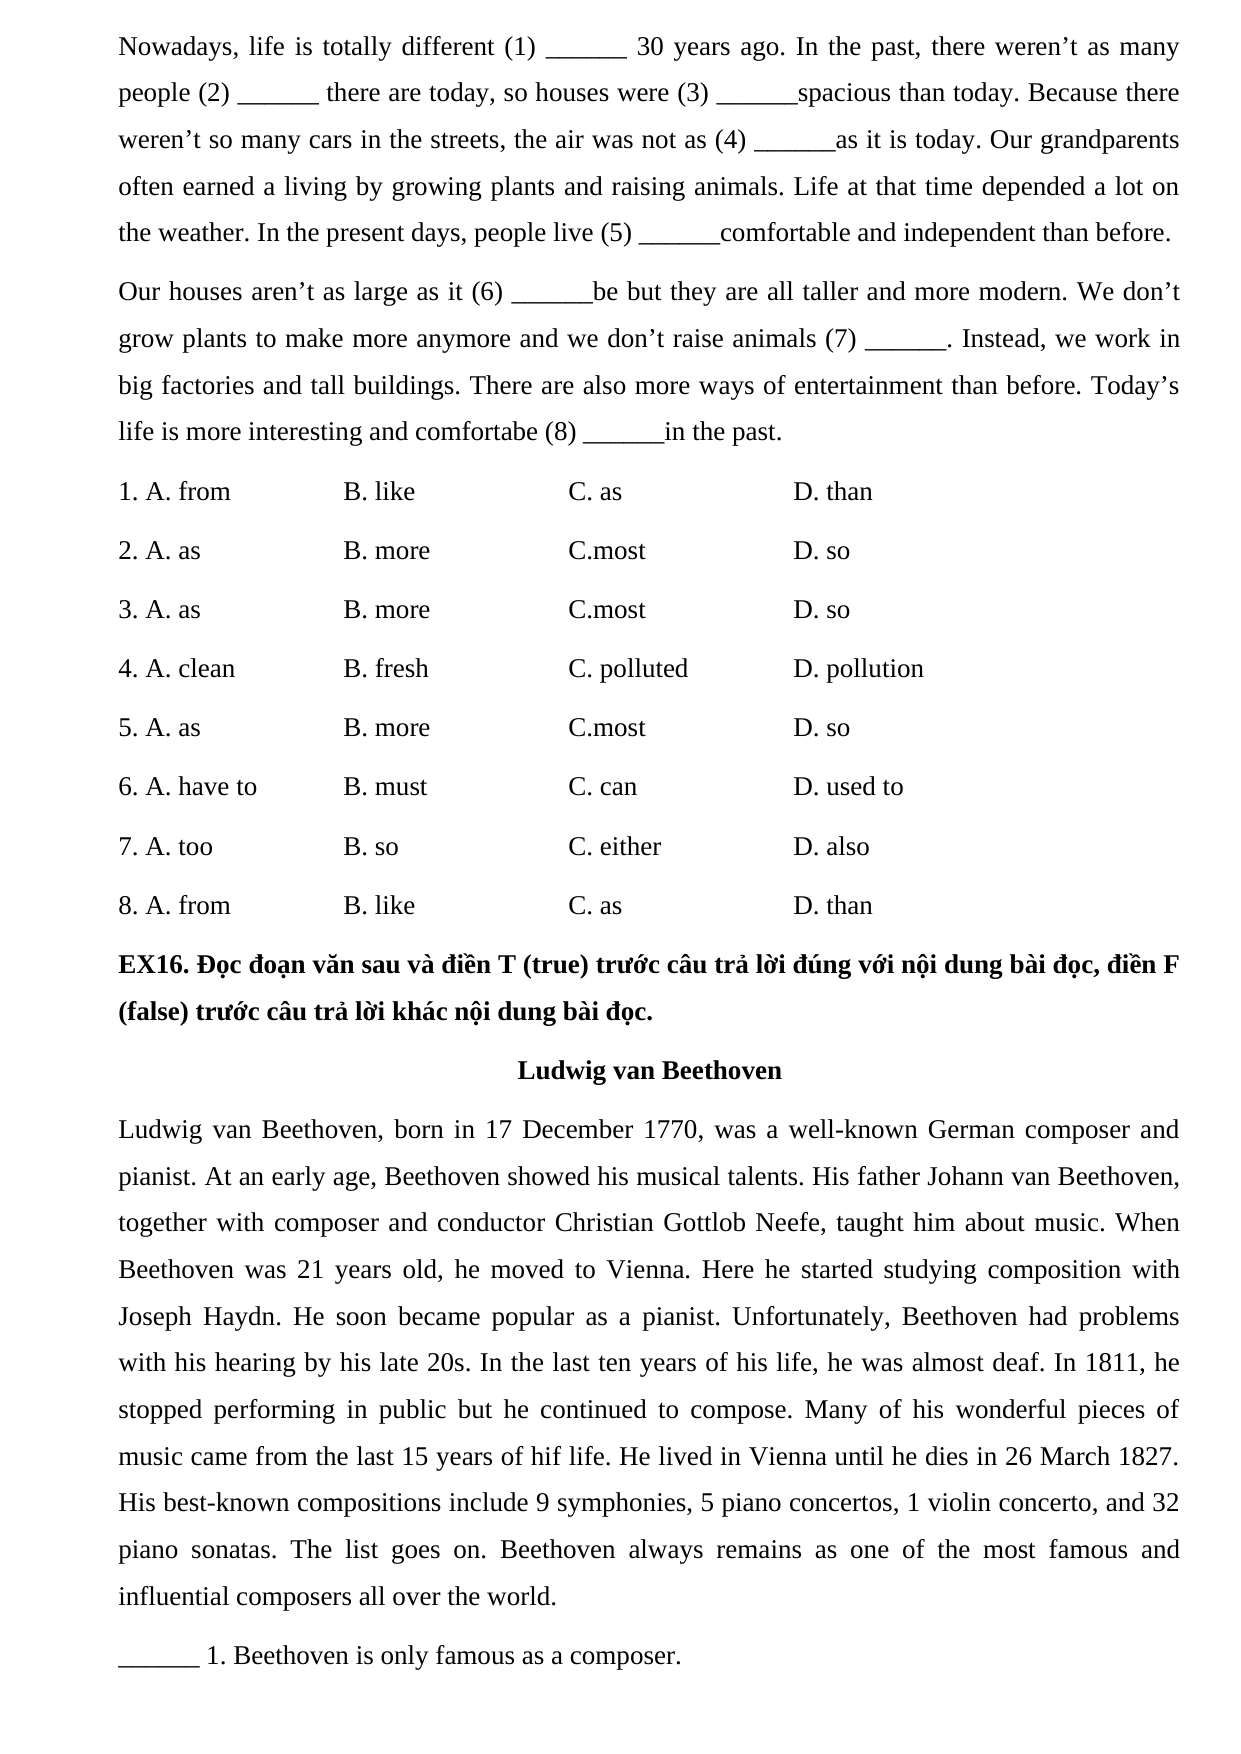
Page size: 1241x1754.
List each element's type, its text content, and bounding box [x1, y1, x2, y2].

text Our houses aren’t as large as it (6) ______be but they are all taller and more modern. We don’t grow plants to make more anymore and we don’t raise animals (7) ______. Instead, we work in big factories and tall buildings. There are also more ways of entertainment than before. Today’s life is more interesting and comfortabe (8) ______in the past. [118, 275, 1181, 447]
text 8. A. from B. like C. as D. than [118, 889, 1181, 920]
text 4. A. clean B. fresh C. polluted D. pollution [118, 652, 1181, 683]
text Ludwig van Beethoven, born in 17 December 1770, was a well-known German composer and pianist. At an early age, Beethoven showed his musical talents. His father Johann van Beethoven, together with composer and conductor Christian Gottlob Neefe, taught him about music. When Beethoven was 21 years old, he moved to Vienna. Here he started studying composition with Joseph Haydn. He soon became popular as a pianist. Unfortunately, Beethoven had problems with his hearing by his late 20s. In the last ten years of his life, he was almost deaf. In 1811, he stopped performing in public but he continued to compose. Many of his wonderful pieces of music came from the last 15 years of hif life. He lived in Vienna until he dies in 26 March 1827. His best-known compositions include 9 symphonies, 5 piano concertos, 1 violin concerto, and 32 piano sonatas. The list goes on. Beethoven always remains as one of the most famous and influential composers all over the world. [118, 1113, 1181, 1611]
text 3. A. as B. more C.most D. so [118, 593, 1181, 624]
text 2. A. as B. more C.most D. so [118, 534, 1181, 565]
text EX16. Đọc đoạn văn sau và điền T (true) trước câu trả lời đúng với nội dung bài đọc, điền F (false) trước câu trả lời khác nội dung bài đọc. [118, 948, 1181, 1026]
text 7. A. too B. so C. either D. also [118, 829, 1181, 861]
text ______ 1. Beethoven is only famous as a composer. [118, 1639, 1181, 1670]
text 1. A. from B. like C. as D. than [118, 474, 1181, 506]
text Ludwig van Beethoven [118, 1054, 1181, 1085]
text 5. A. as B. more C.most D. so [118, 711, 1181, 742]
text 6. A. have to B. must C. can D. used to [118, 770, 1181, 802]
text Nowadays, life is totally different (1) ______ 30 years ago. In the past, there weren’t as many people (2) ______ there are today, so houses were (3) ______spacious than today. Because there weren’t so many cars in the streets, the air was not as (4) ______as it is today. Our grandparents often earned a living by growing plants and raising animals. Life at that time depended a lot on the weather. In the present days, people live (5) ______comfortable and independent than before. [118, 29, 1181, 247]
